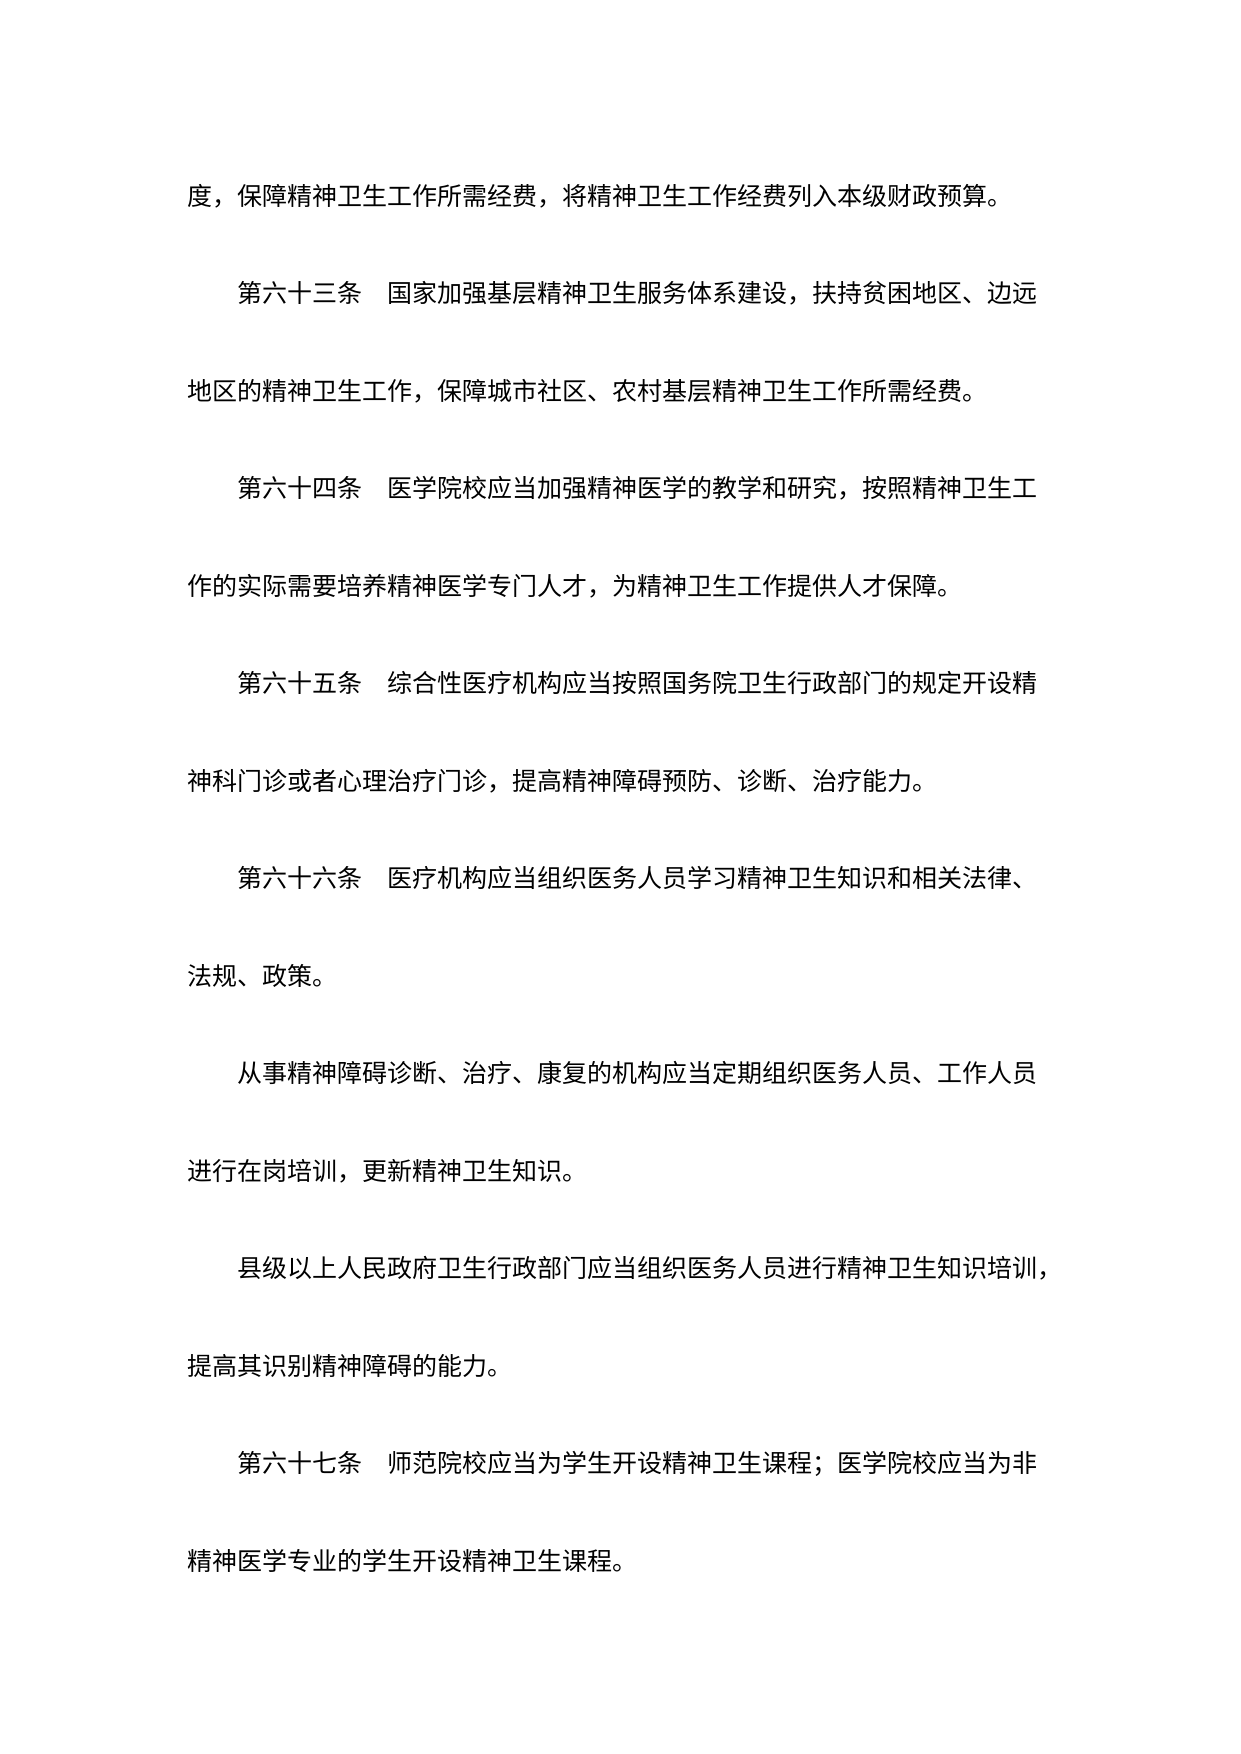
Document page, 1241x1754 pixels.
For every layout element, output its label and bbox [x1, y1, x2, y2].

text [187, 162, 1053, 1592]
